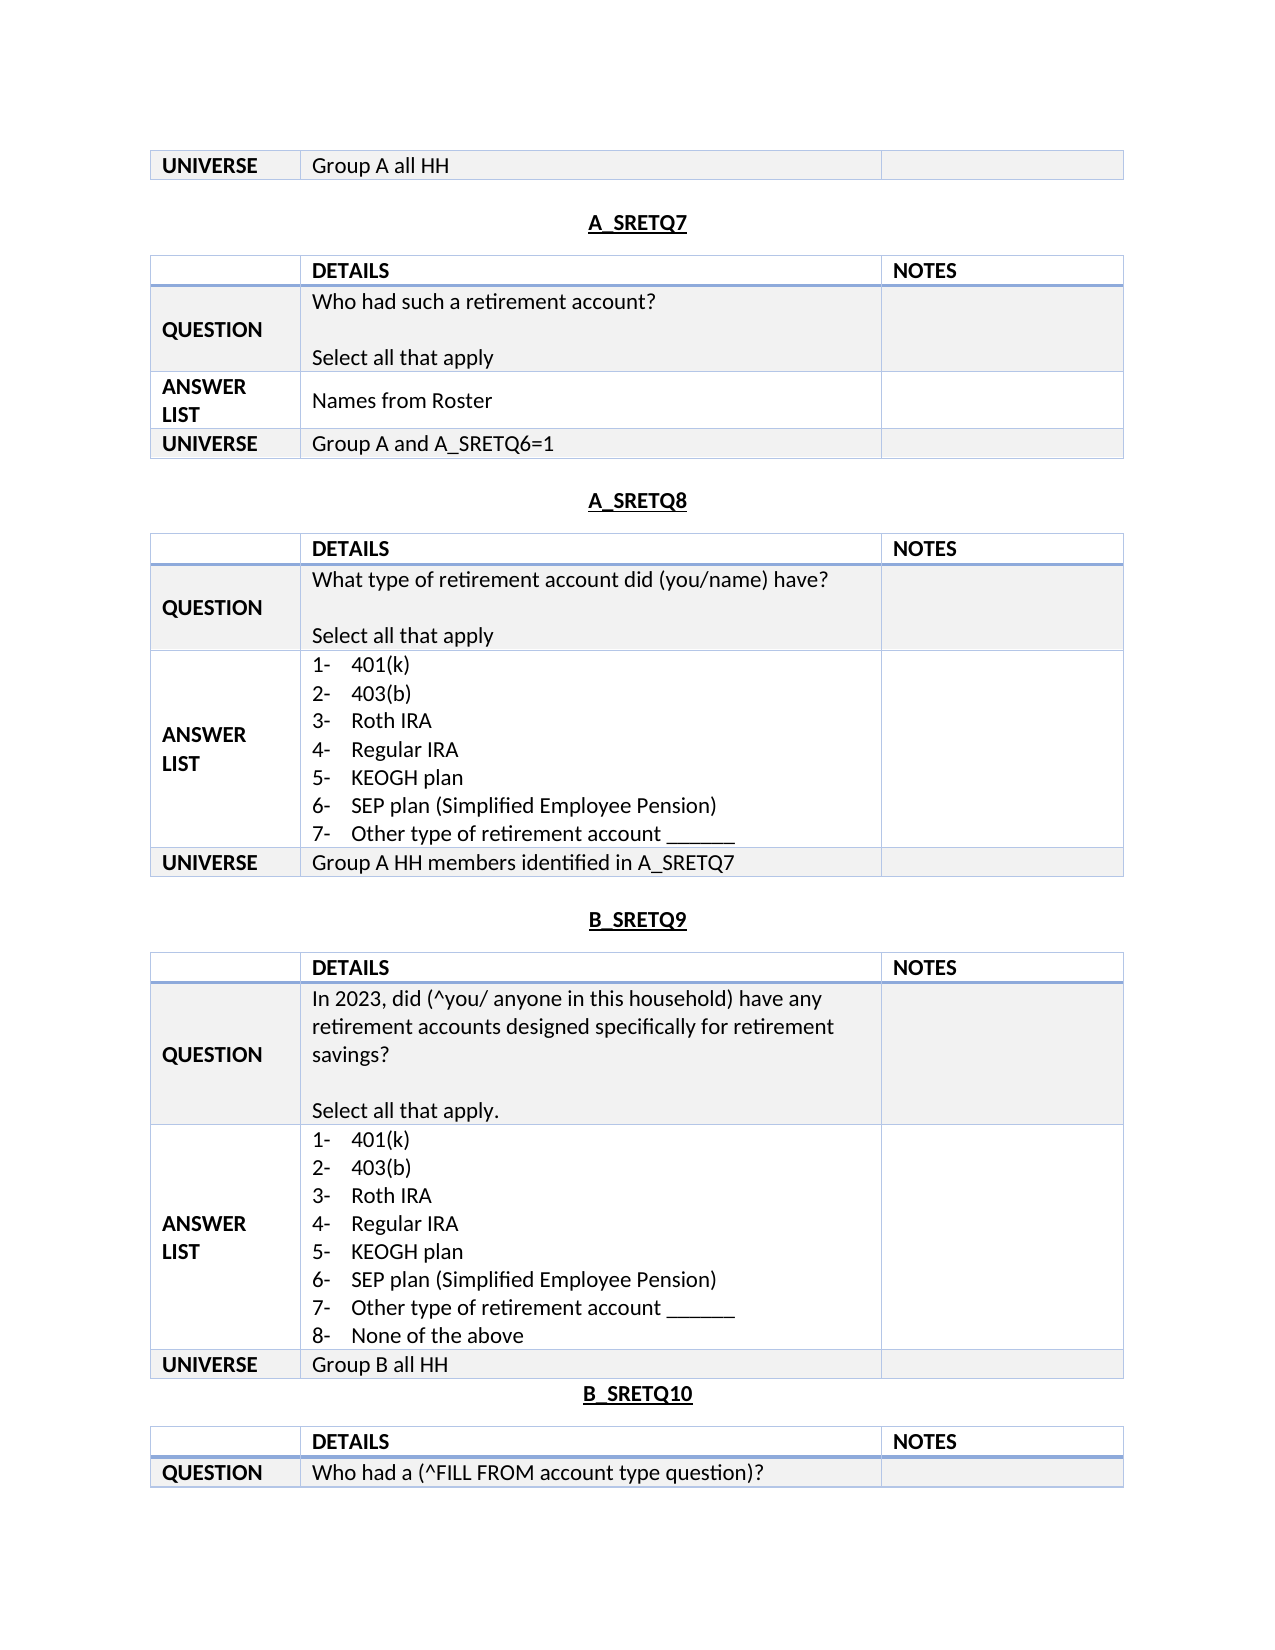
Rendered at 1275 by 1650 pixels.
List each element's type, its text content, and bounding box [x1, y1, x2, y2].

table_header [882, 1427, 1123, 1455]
text A_SRETQ8 [150, 486, 1125, 514]
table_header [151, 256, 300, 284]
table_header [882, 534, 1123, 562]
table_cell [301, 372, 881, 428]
text A_SRETQ7 [150, 208, 1125, 236]
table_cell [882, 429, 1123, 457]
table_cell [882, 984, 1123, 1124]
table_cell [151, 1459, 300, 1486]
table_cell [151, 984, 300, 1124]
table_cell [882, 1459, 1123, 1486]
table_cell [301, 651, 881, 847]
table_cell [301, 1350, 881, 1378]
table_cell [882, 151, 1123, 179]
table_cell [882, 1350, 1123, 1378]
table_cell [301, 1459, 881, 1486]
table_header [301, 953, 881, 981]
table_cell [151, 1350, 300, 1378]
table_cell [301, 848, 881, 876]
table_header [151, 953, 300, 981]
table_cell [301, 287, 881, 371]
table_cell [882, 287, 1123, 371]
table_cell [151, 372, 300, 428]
text B_SRETQ9 [150, 905, 1125, 933]
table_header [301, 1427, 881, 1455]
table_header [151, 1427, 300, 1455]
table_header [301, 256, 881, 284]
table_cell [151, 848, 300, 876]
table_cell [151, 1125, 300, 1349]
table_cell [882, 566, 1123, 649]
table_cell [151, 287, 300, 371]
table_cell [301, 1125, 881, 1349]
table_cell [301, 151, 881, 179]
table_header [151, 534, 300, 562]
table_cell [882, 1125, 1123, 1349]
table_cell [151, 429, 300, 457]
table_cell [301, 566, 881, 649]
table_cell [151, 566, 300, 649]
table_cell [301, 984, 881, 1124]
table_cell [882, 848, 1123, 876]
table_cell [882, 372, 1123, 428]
text B_SRETQ10 [150, 1379, 1125, 1407]
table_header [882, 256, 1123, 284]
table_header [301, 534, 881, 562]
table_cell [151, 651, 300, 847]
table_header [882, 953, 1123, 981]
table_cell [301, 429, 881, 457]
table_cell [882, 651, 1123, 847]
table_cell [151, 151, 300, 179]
